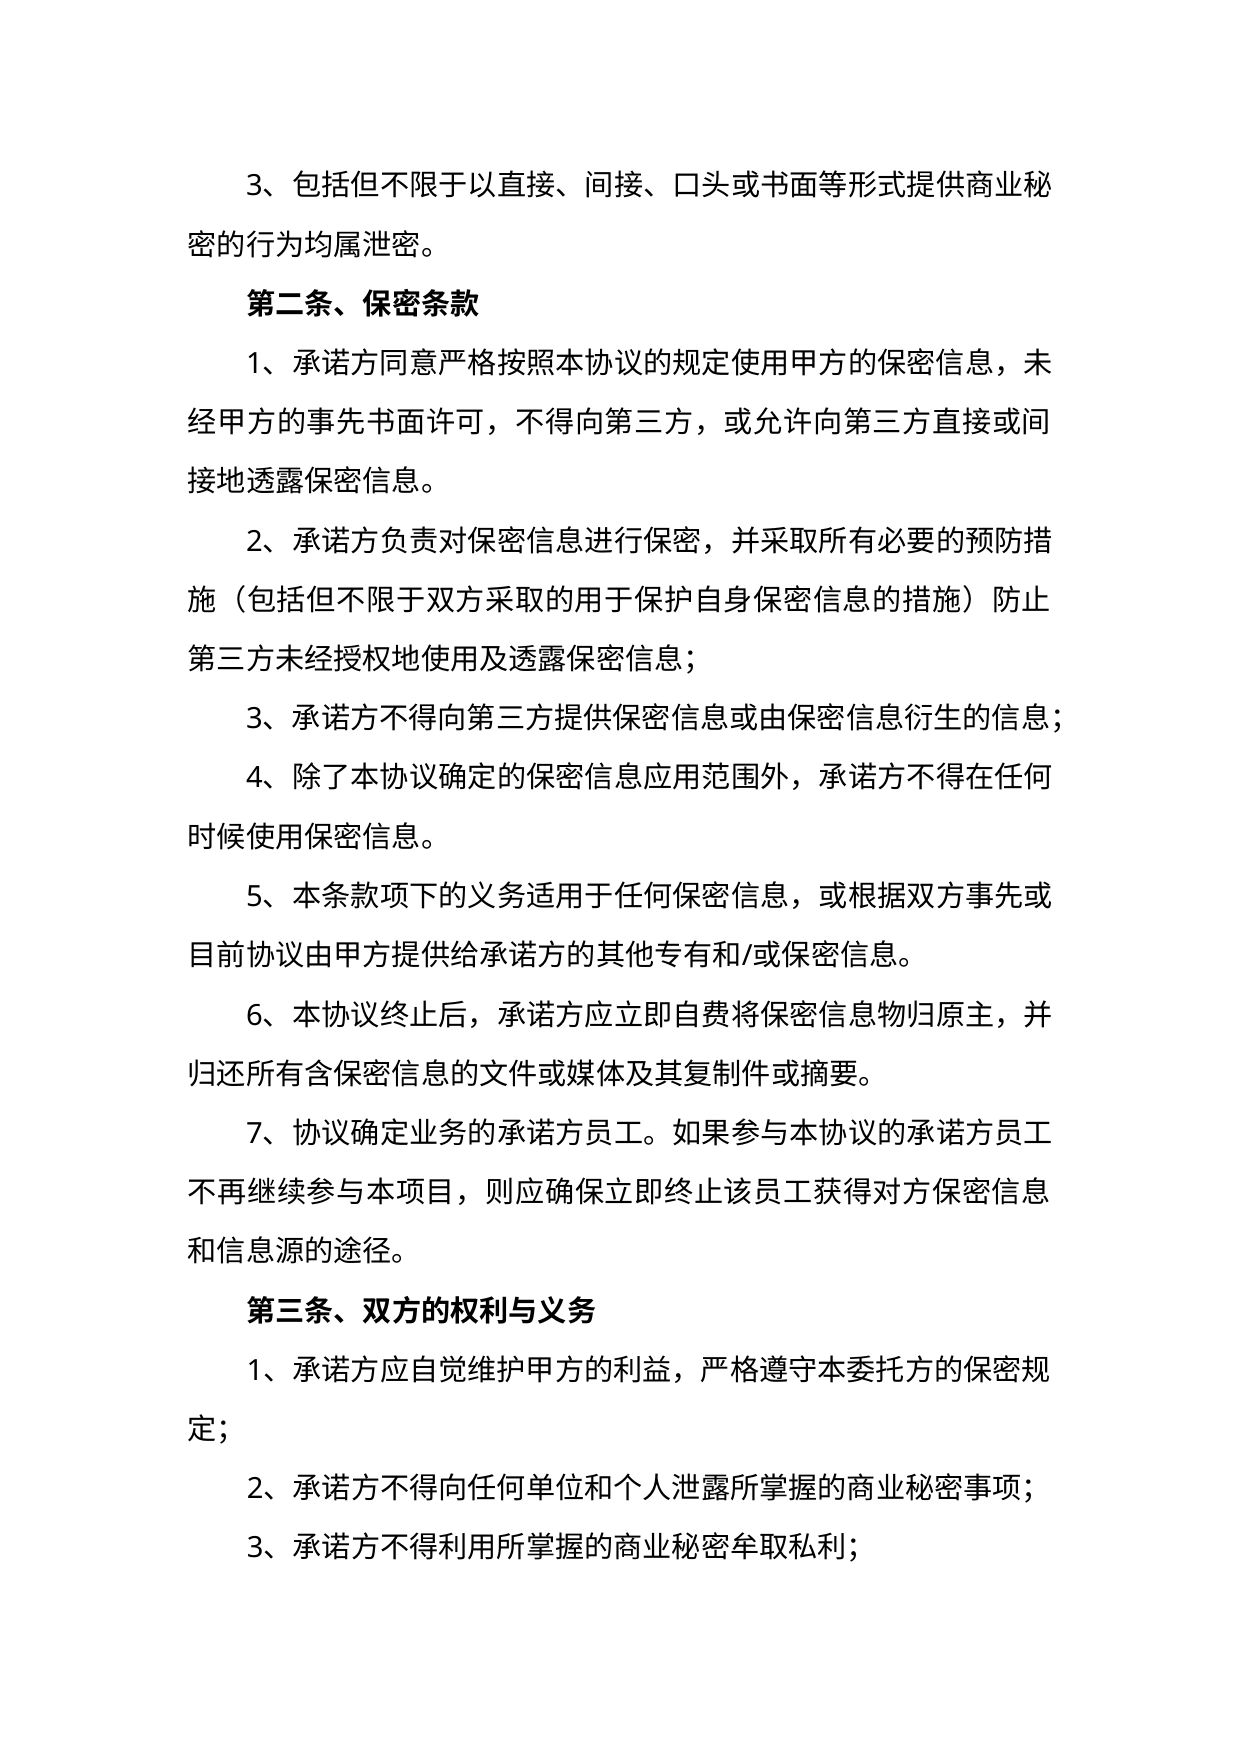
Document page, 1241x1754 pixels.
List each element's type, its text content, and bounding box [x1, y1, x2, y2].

text 2、承诺方负责对保密信息进行保密，并采取所有必要的预防措施（包括但不限于双方采取的用于保护自身保密信息的措施）防止第三方未经授权地使用及透露保密信息； [187, 517, 1053, 678]
text 第二条、保密条款 [187, 280, 1053, 323]
text 1、承诺方同意严格按照本协议的规定使用甲方的保密信息，未经甲方的事先书面许可，不得向第三方，或允许向第三方直接或间接地透露保密信息。 [187, 339, 1053, 500]
text 7、协议确定业务的承诺方员工。如果参与本协议的承诺方员工不再继续参与本项目，则应确保立即终止该员工获得对方保密信息和信息源的途径。 [187, 1109, 1053, 1270]
text 3、包括但不限于以直接、间接、口头或书面等形式提供商业秘密的行为均属泄密。 [187, 162, 1053, 263]
text 2、承诺方不得向任何单位和个人泄露所掌握的商业秘密事项； 3、承诺方不得利用所掌握的商业秘密牟取私利； [247, 1465, 1053, 1566]
text 6、本协议终止后，承诺方应立即自费将保密信息物归原主，并归还所有含保密信息的文件或媒体及其复制件或摘要。 [187, 991, 1053, 1093]
text 3、承诺方不得向第三方提供保密信息或由保密信息衍生的信息； [187, 695, 1053, 737]
text 5、本条款项下的义务适用于任何保密信息，或根据双方事先或目前协议由甲方提供给承诺方的其他专有和/或保密信息。 [187, 872, 1053, 974]
text 1、承诺方应自觉维护甲方的利益，严格遵守本委托方的保密规定； [187, 1346, 1053, 1448]
text 第三条、双方的权利与义务 [187, 1287, 1053, 1329]
text 4、除了本协议确定的保密信息应用范围外，承诺方不得在任何时候使用保密信息。 [187, 754, 1053, 856]
